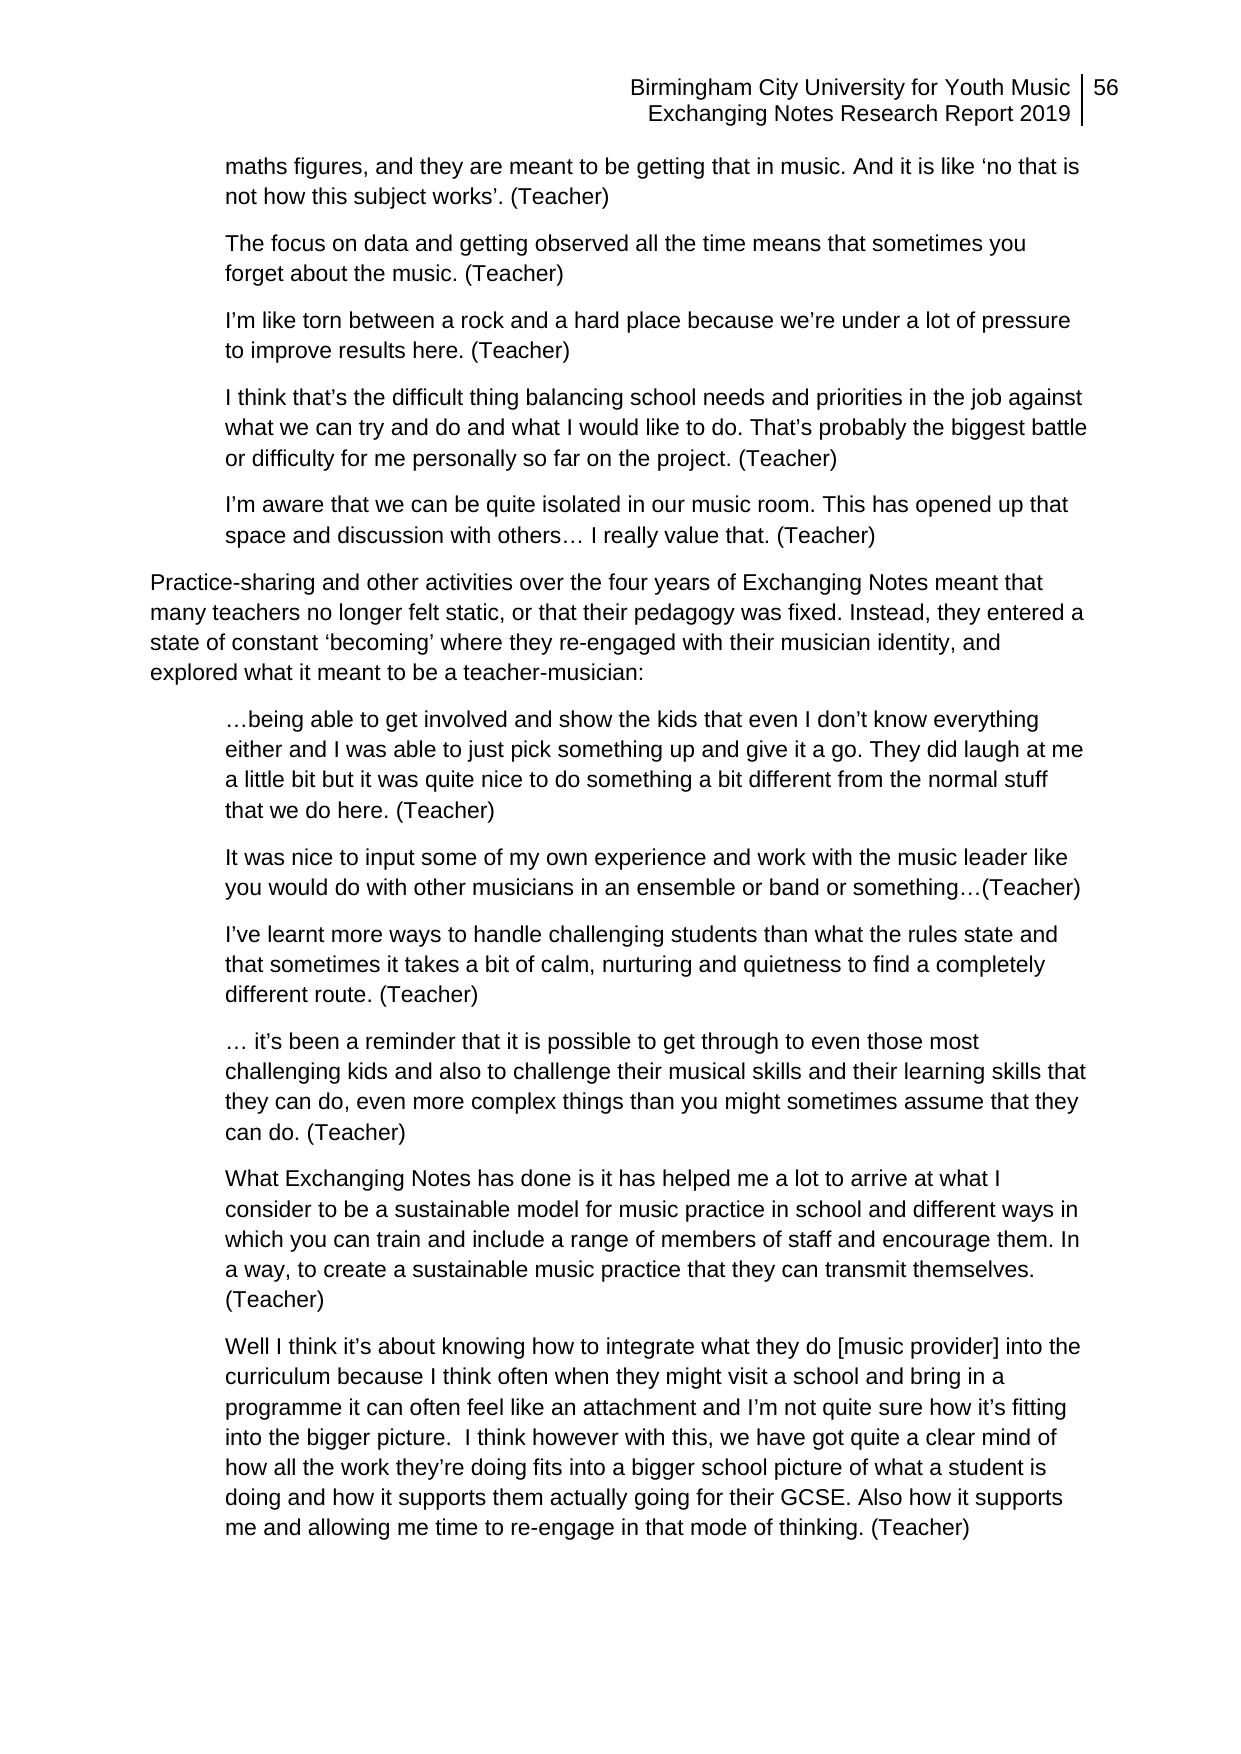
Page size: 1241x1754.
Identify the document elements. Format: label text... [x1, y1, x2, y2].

text …being able to get involved and show the kids that even I don’t know everything either and I was able to just pick something up and give it a go. They did laugh at me a little bit but it was quite nice to do something a bit different from the normal stuff that we do here. (Teacher) [225, 706, 1090, 823]
text … it’s been a reminder that it is possible to get through to even those most challenging kids and also to challenge their musical skills and their learning skills that they can do, even more complex things than you might sometimes assume that they can do. (Teacher) [225, 1028, 1090, 1145]
text Well I think it’s about knowing how to integrate what they do [music provider] into the curriculum because I think often when they might visit a school and bring in a programme it can often feel like an attachment and I’m not quite sure how it’s fitting into the bigger picture. I think however with this, we have got quite a clear mind of how all the work they’re doing fits into a bigger school picture of what a student is doing and how it supports them actually going for their GCSE. Also how it supports me and allowing me time to re-engage in that mode of thinking. (Teacher) [225, 1333, 1090, 1541]
text What Exchanging Notes has done is it has helped me a lot to arrive at what I consider to be a sustainable model for music practice in school and different ways in which you can train and include a range of members of staff and encourage them. In a way, to create a sustainable music practice that they can transmit themselves. (Teacher) [225, 1165, 1090, 1312]
text I’ve learnt more ways to handle challenging students than what the rules state and that sometimes it takes a bit of calm, nurturing and quietness to find a completely different route. (Teacher) [225, 921, 1090, 1007]
text The focus on data and getting observed all the time means that sometimes you forget about the music. (Teacher) [225, 230, 1090, 286]
text I’m like torn between a rock and a hard place because we’re under a lot of pressure to improve results here. (Teacher) [225, 307, 1090, 363]
text Practice-sharing and other activities over the four years of Exchanging Notes meant that many teachers no longer felt static, or that their pedagogy was fixed. Instead, they entered a state of constant ‘becoming’ where they re-engaged with their musician identity, and explored what it meant to be a teacher-musician: [150, 568, 1090, 685]
text I’m aware that we can be quite isolated in our music room. This has opened up that space and discussion with others… I really value that. (Teacher) [225, 491, 1090, 548]
text I think that’s the difficult thing balancing school needs and priorities in the job against what we can try and do and what I would like to do. That’s probably the biggest battle or difficulty for me personally so far on the project. (Teacher) [225, 384, 1090, 471]
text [225, 153, 1090, 209]
text It was nice to input some of my own experience and work with the music leader like you would do with other musicians in an ensemble or band or something…(Teacher) [225, 843, 1090, 900]
